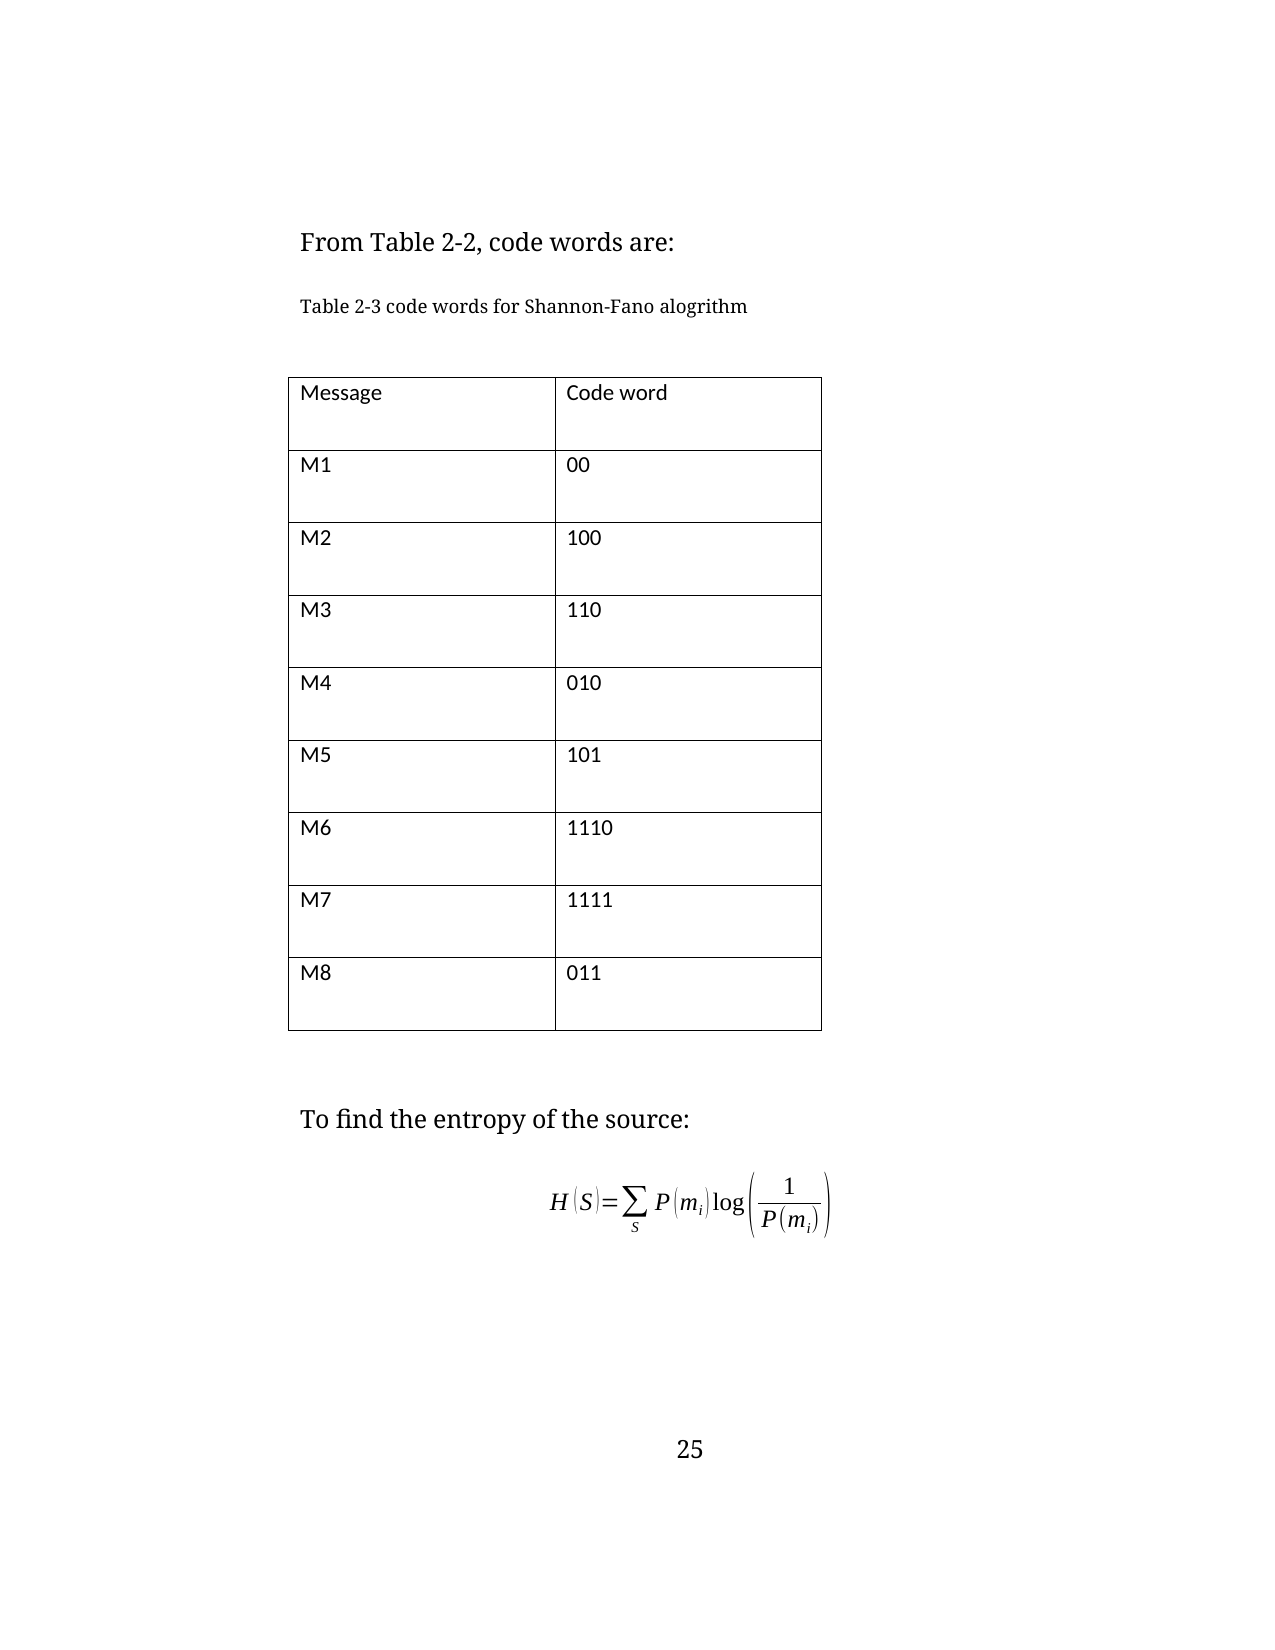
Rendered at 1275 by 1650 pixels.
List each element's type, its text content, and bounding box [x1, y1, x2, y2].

table_cell 101 [556, 741, 821, 812]
table_cell M8 [289, 958, 555, 1029]
table_cell M7 [289, 886, 555, 957]
table_cell 100 [556, 523, 821, 594]
table_header Code word [556, 378, 821, 449]
table_cell 110 [556, 596, 821, 667]
table_cell M2 [289, 523, 555, 594]
table_cell M3 [289, 596, 555, 667]
table_cell M5 [289, 741, 555, 812]
text From Table 2-2, code words are: [300, 225, 1080, 259]
table_cell M1 [289, 451, 555, 522]
text Table 2-3 code words for Shannon-Fano alogrithm [300, 293, 880, 319]
table_cell 1111 [556, 886, 821, 957]
text To find the entropy of the source: [300, 1102, 1080, 1136]
table_cell 010 [556, 668, 821, 739]
table_cell 1110 [556, 813, 821, 884]
table_cell 00 [556, 451, 821, 522]
table_header Message [289, 378, 555, 449]
table_cell 011 [556, 958, 821, 1029]
table_cell M4 [289, 668, 555, 739]
table_cell M6 [289, 813, 555, 884]
